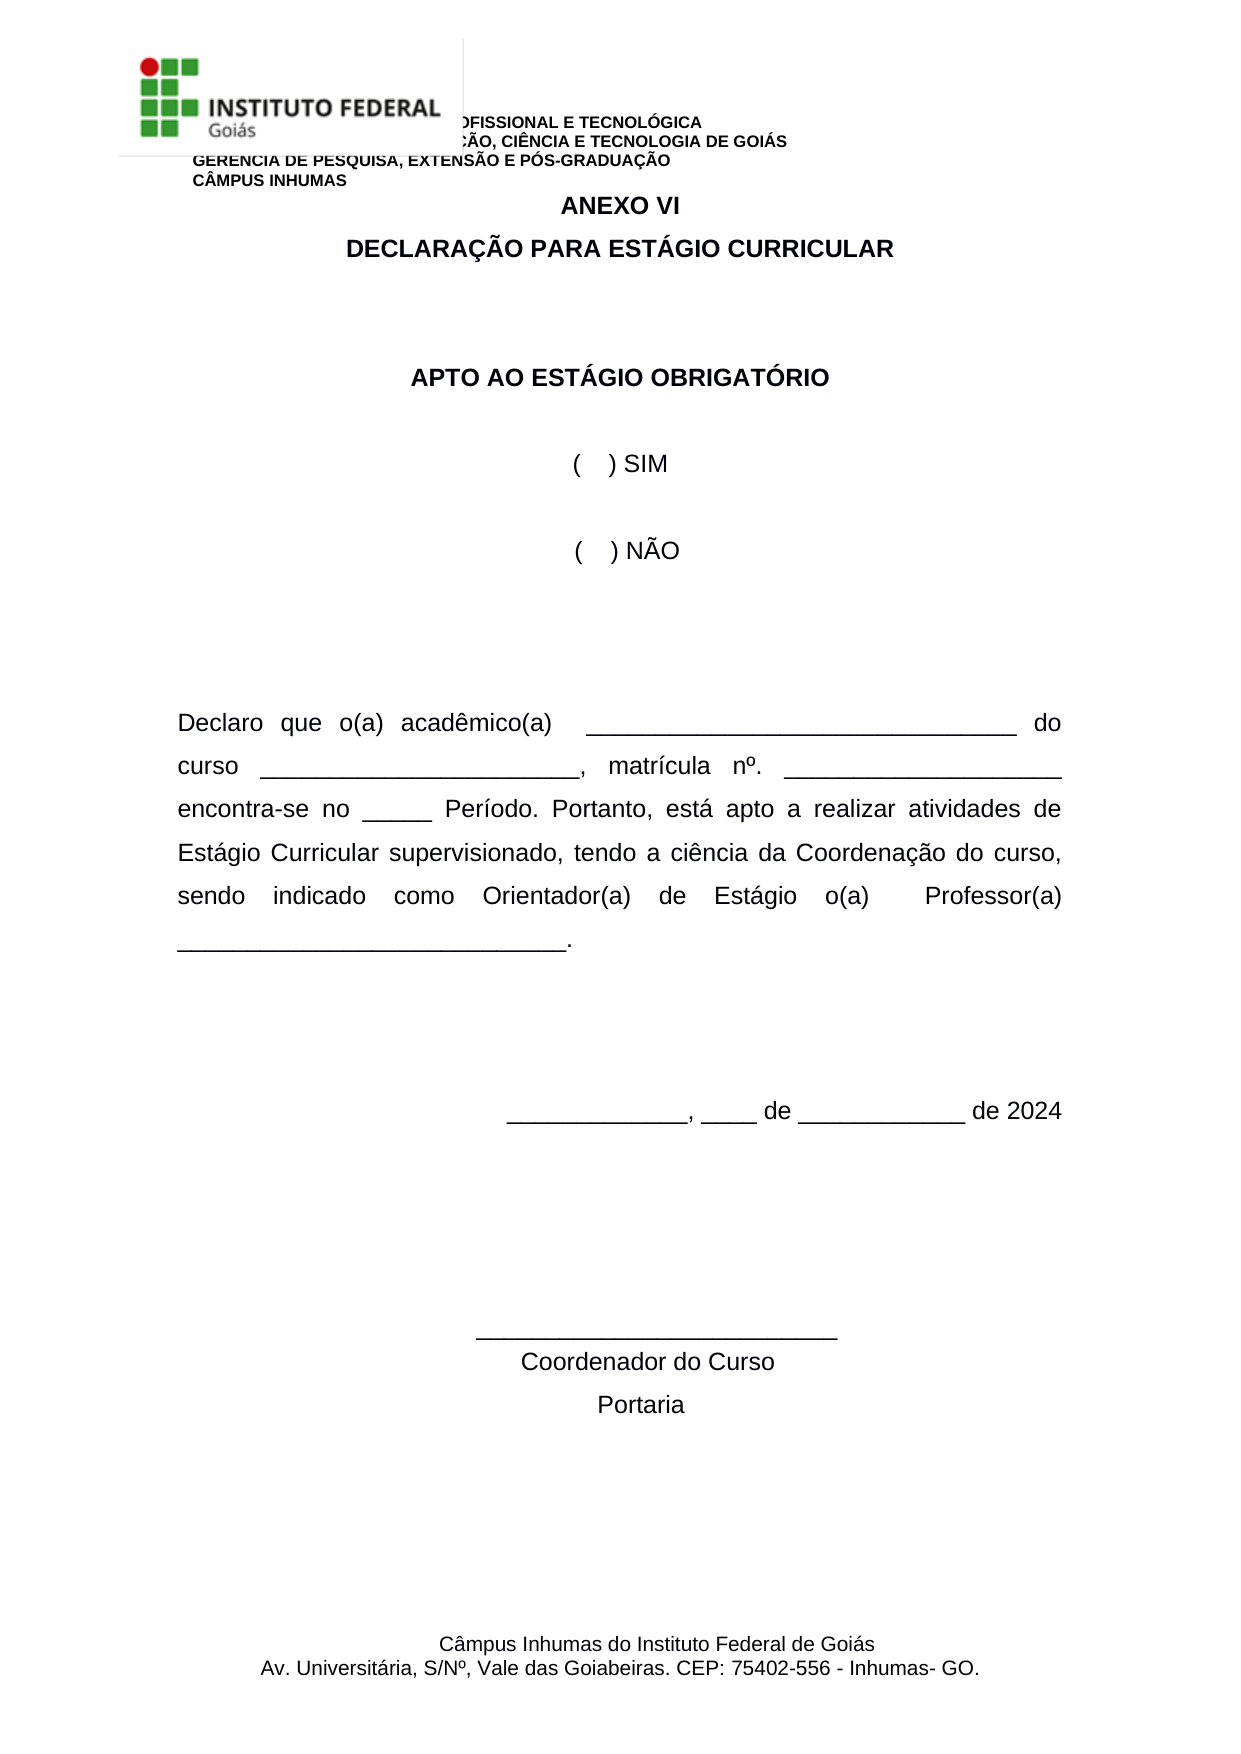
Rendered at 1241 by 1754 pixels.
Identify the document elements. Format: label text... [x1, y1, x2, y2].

text _____________, ____ de ____________ de 2024 [177, 1096, 1063, 1125]
text ANEXO VI [177, 191, 1063, 219]
text Portaria [177, 1390, 1063, 1419]
picture [118, 39, 465, 158]
text ( ) NÃO [177, 536, 1063, 564]
text Coordenador do Curso [177, 1347, 1063, 1376]
text ( ) SIM [177, 449, 1063, 478]
text DECLARAÇÃO PARA ESTÁGIO CURRICULAR [177, 234, 1063, 263]
text Declaro que o(a) acadêmico(a) _______________________________ do curso _______________________, matrícula nº. ____________________ encontra-se no _____ Período. Portanto, está apto a realizar atividades de Estágio Curricular supervisionado, tendo a ciência da Coordenação do curso, sendo indicado como Orientador(a) de Estágio o(a) Professor(a) ____________________________. [177, 708, 1063, 953]
text APTO AO ESTÁGIO OBRIGATÓRIO [177, 363, 1063, 392]
text __________________________ [177, 1312, 1063, 1341]
